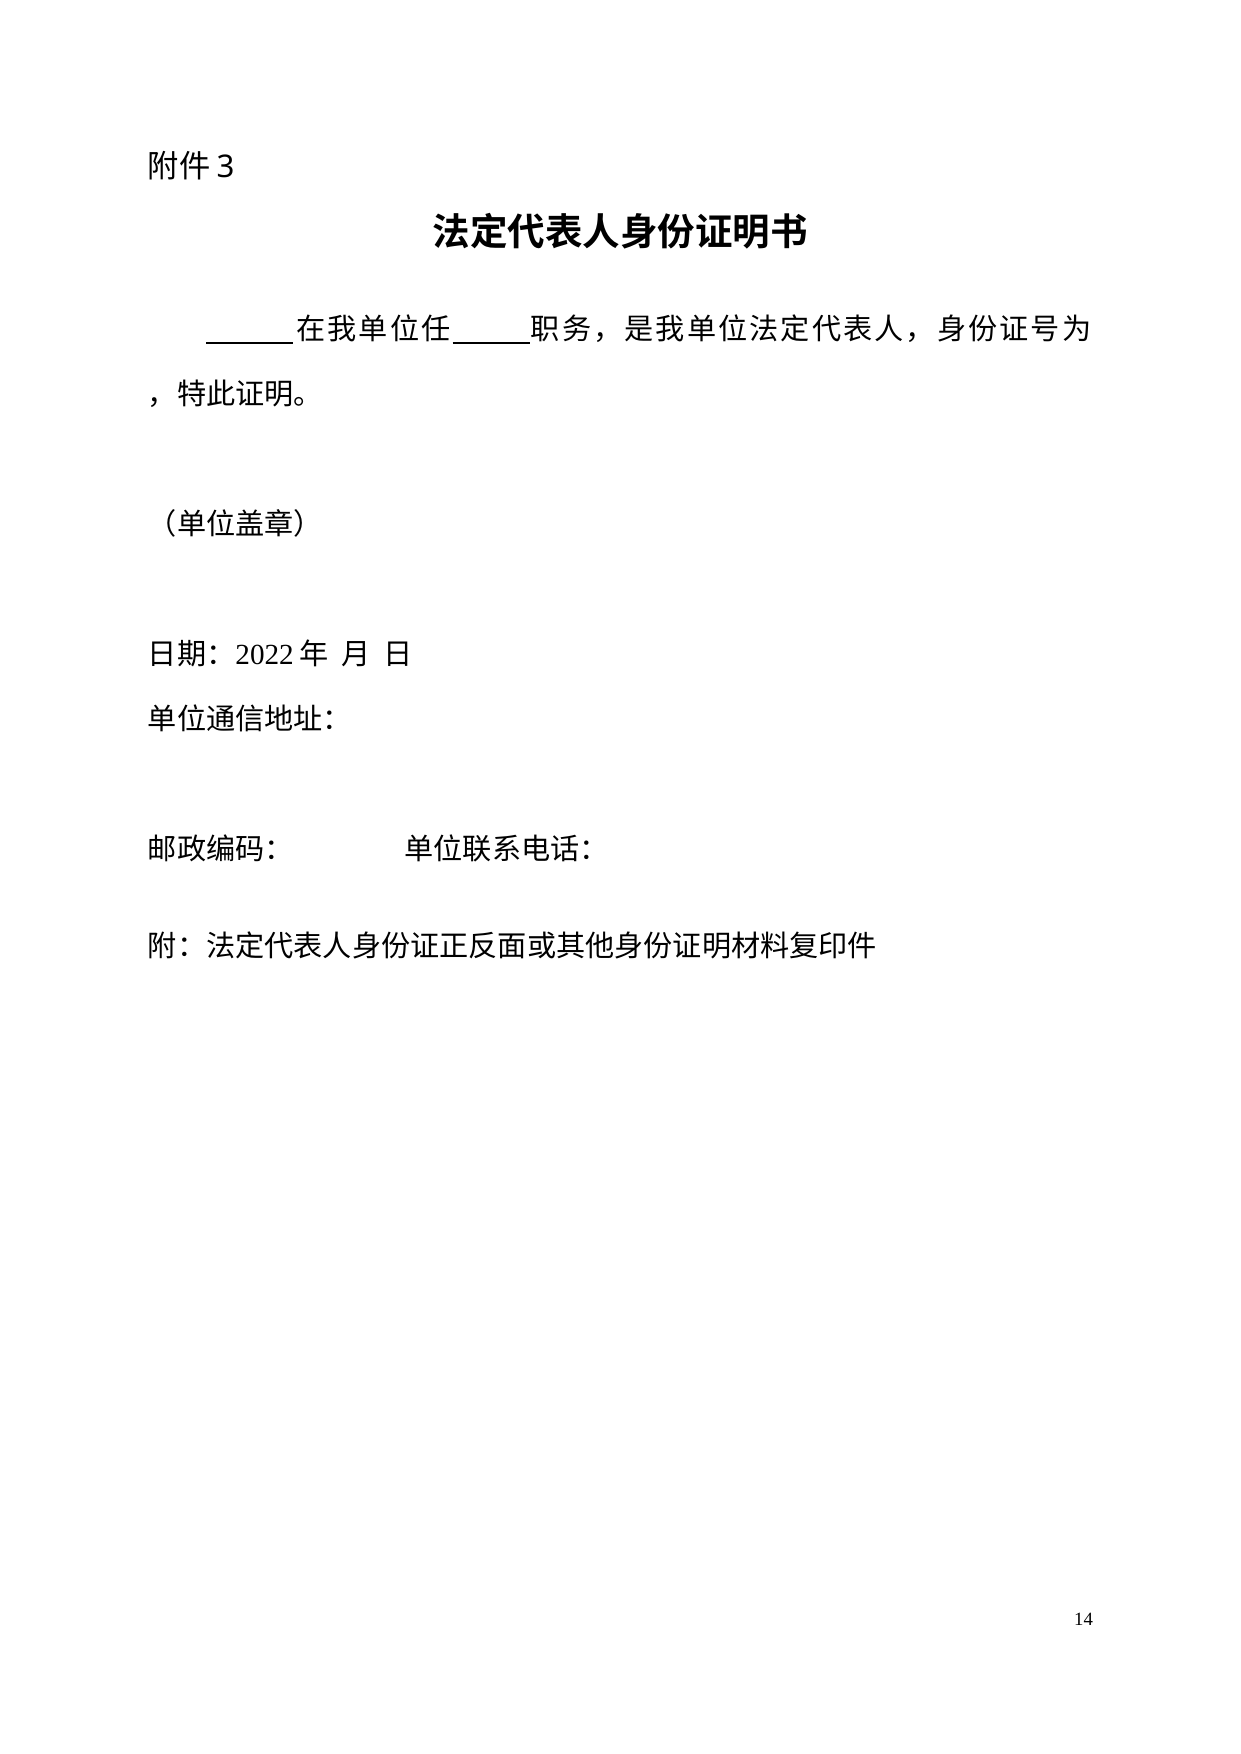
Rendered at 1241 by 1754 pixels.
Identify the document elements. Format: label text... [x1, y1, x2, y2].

text 日期：2022年 月 日 [148, 619, 1092, 684]
text 附：法定代表人身份证正反面或其他身份证明材料复印件 [148, 912, 1092, 977]
text 附件3 [148, 132, 1092, 197]
text 单位通信地址： [148, 684, 1092, 749]
text 法定代表人身份证明书 [148, 197, 1092, 262]
text 在我单位任 职务，是我单位法定代表人，身份证号为 ，特此证明。 [148, 294, 1092, 424]
text 邮政编码： 单位联系电话： [148, 814, 1092, 879]
text （单位盖章） [148, 489, 1092, 554]
